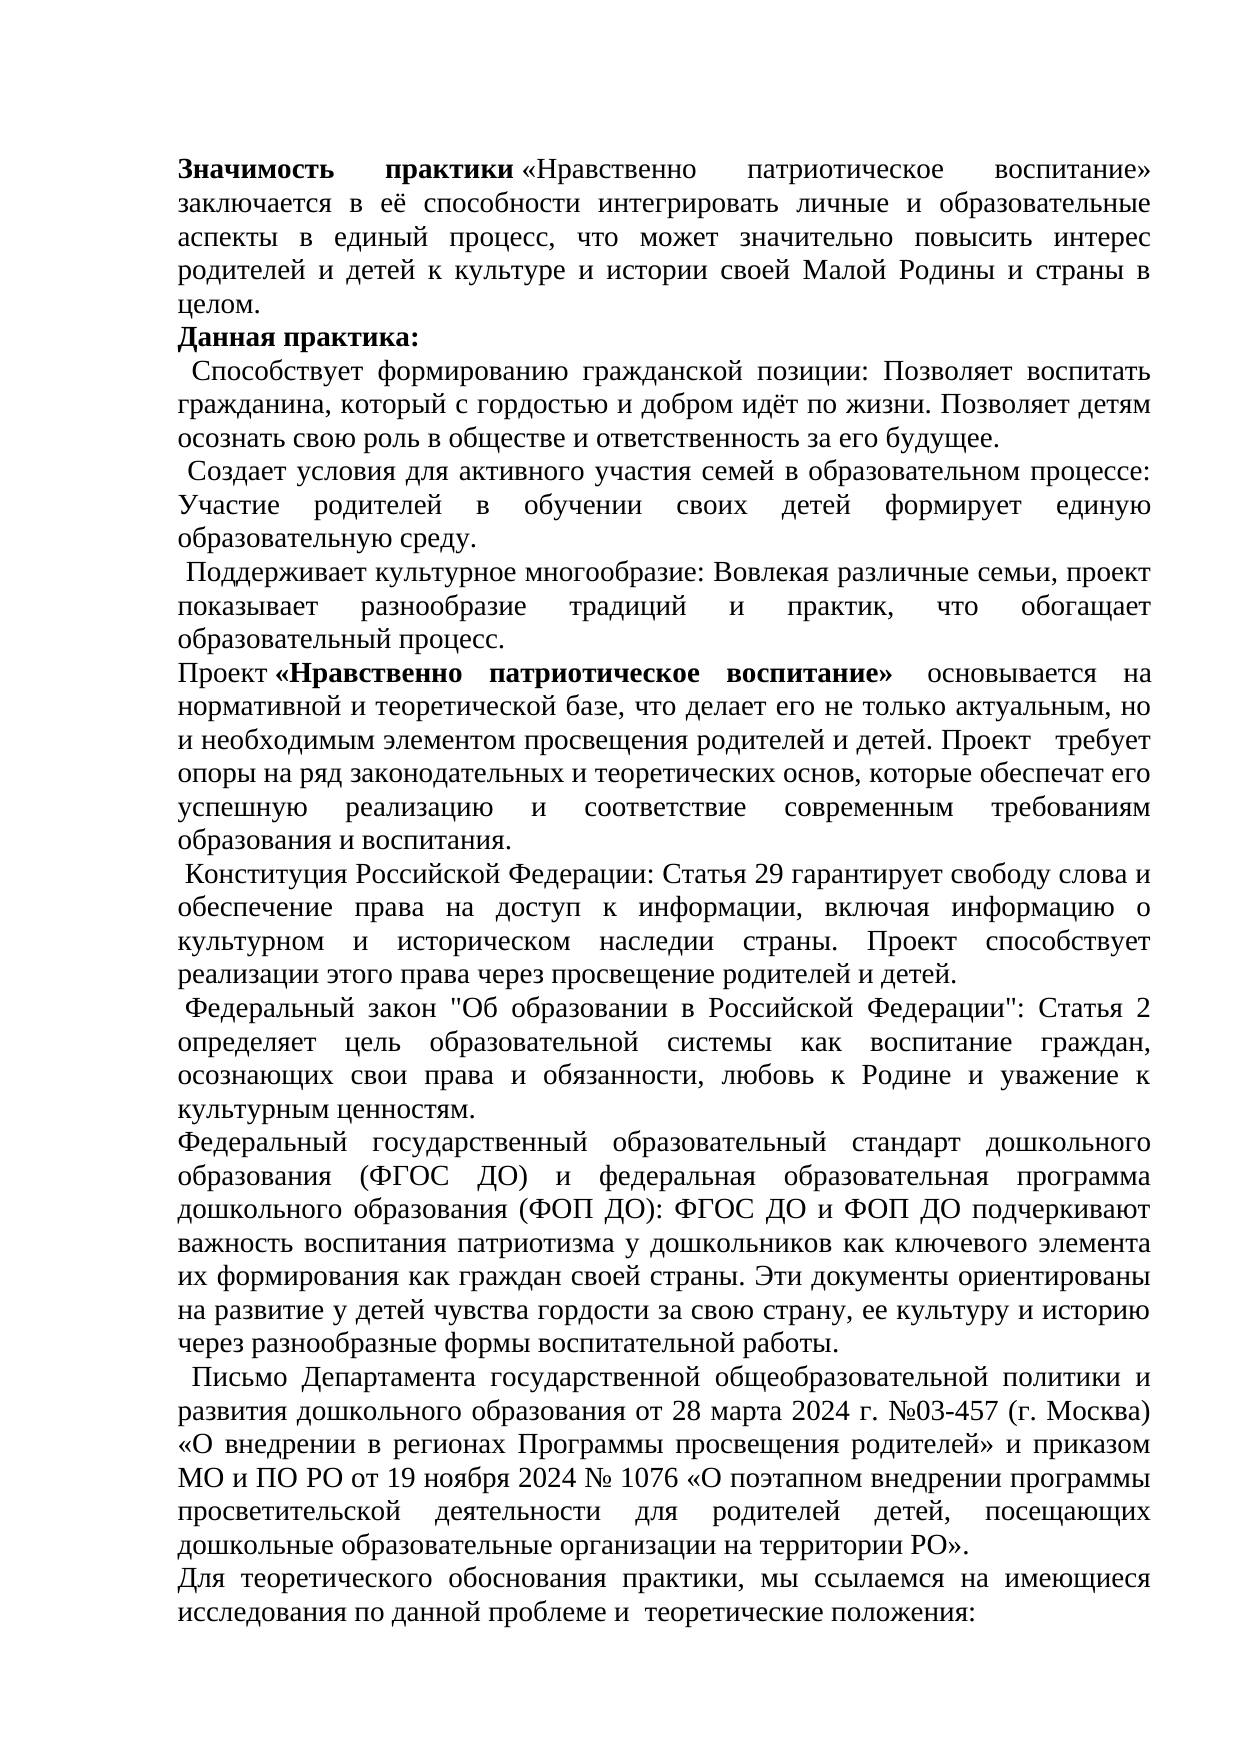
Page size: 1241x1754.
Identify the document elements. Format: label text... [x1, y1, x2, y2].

text Конституция Российской Федерации: Статья 29 гарантирует свободу слова и обеспечение права на доступ к информации, включая информацию о культурном и историческом наследии страны. Проект способствует реализации этого права через просвещение родителей и детей. [177, 856, 1152, 990]
text Для теоретического обоснования практики, мы ссылаемся на имеющиеся исследования по данной проблеме и теоретические положения: [177, 1560, 1152, 1627]
text Создает условия для активного участия семей в образовательном процессе: Участие родителей в обучении своих детей формирует единую образовательную среду. [177, 453, 1152, 554]
text Федеральный закон "Об образовании в Российской Федерации": Статья 2 определяет цель образовательной системы как воспитание граждан, осознающих свои права и обязанности, любовь к Родине и уважение к культурным ценностям. [177, 990, 1152, 1124]
text Значимость практики «Нравственно патриотическое воспитание» заключается в её способности интегрировать личные и образовательные аспекты в единый процесс, что может значительно повысить интерес родителей и детей к культуре и истории своей Малой Родины и страны в целом. [177, 152, 1152, 319]
text Способствует формированию гражданской позиции: Позволяет воспитать гражданина, который с гордостью и добром идёт по жизни. Позволяет детям осознать свою роль в обществе и ответственность за его будущее. [177, 353, 1152, 453]
text Федеральный государственный образовательный стандарт дошкольного образования (ФГОС ДО) и федеральная образовательная программа дошкольного образования (ФОП ДО): ФГОС ДО и ФОП ДО подчеркивают важность воспитания патриотизма у дошкольников как ключевого элемента их формирования как граждан своей страны. Эти документы ориентированы на развитие у детей чувства гордости за свою страну, ее культуру и историю через разнообразные формы воспитательной работы. [177, 1124, 1152, 1359]
text Проект «Нравственно патриотическое воспитание» основывается на нормативной и теоретической базе, что делает его не только актуальным, но и необходимым элементом просвещения родителей и детей. Проект требует опоры на ряд законодательных и теоретических основ, которые обеспечат его успешную реализацию и соответствие современным требованиям образования и воспитания. [177, 655, 1152, 856]
text Письмо Департамента государственной общеобразовательной политики и развития дошкольного образования от 28 марта 2024 г. №03-457 (г. Москва) «О внедрении в регионах Программы просвещения родителей» и приказом МО и ПО РО от 19 ноября 2024 № 1076 «О поэтапном внедрении программы просветительской деятельности для родителей детей, посещающих дошкольные образовательные организации на территории РО». [177, 1359, 1152, 1560]
text Поддерживает культурное многообразие: Вовлекая различные семьи, проект показывает разнообразие традиций и практик, что обогащает образовательный процесс. [177, 554, 1152, 655]
text Данная практика: [177, 319, 1152, 353]
